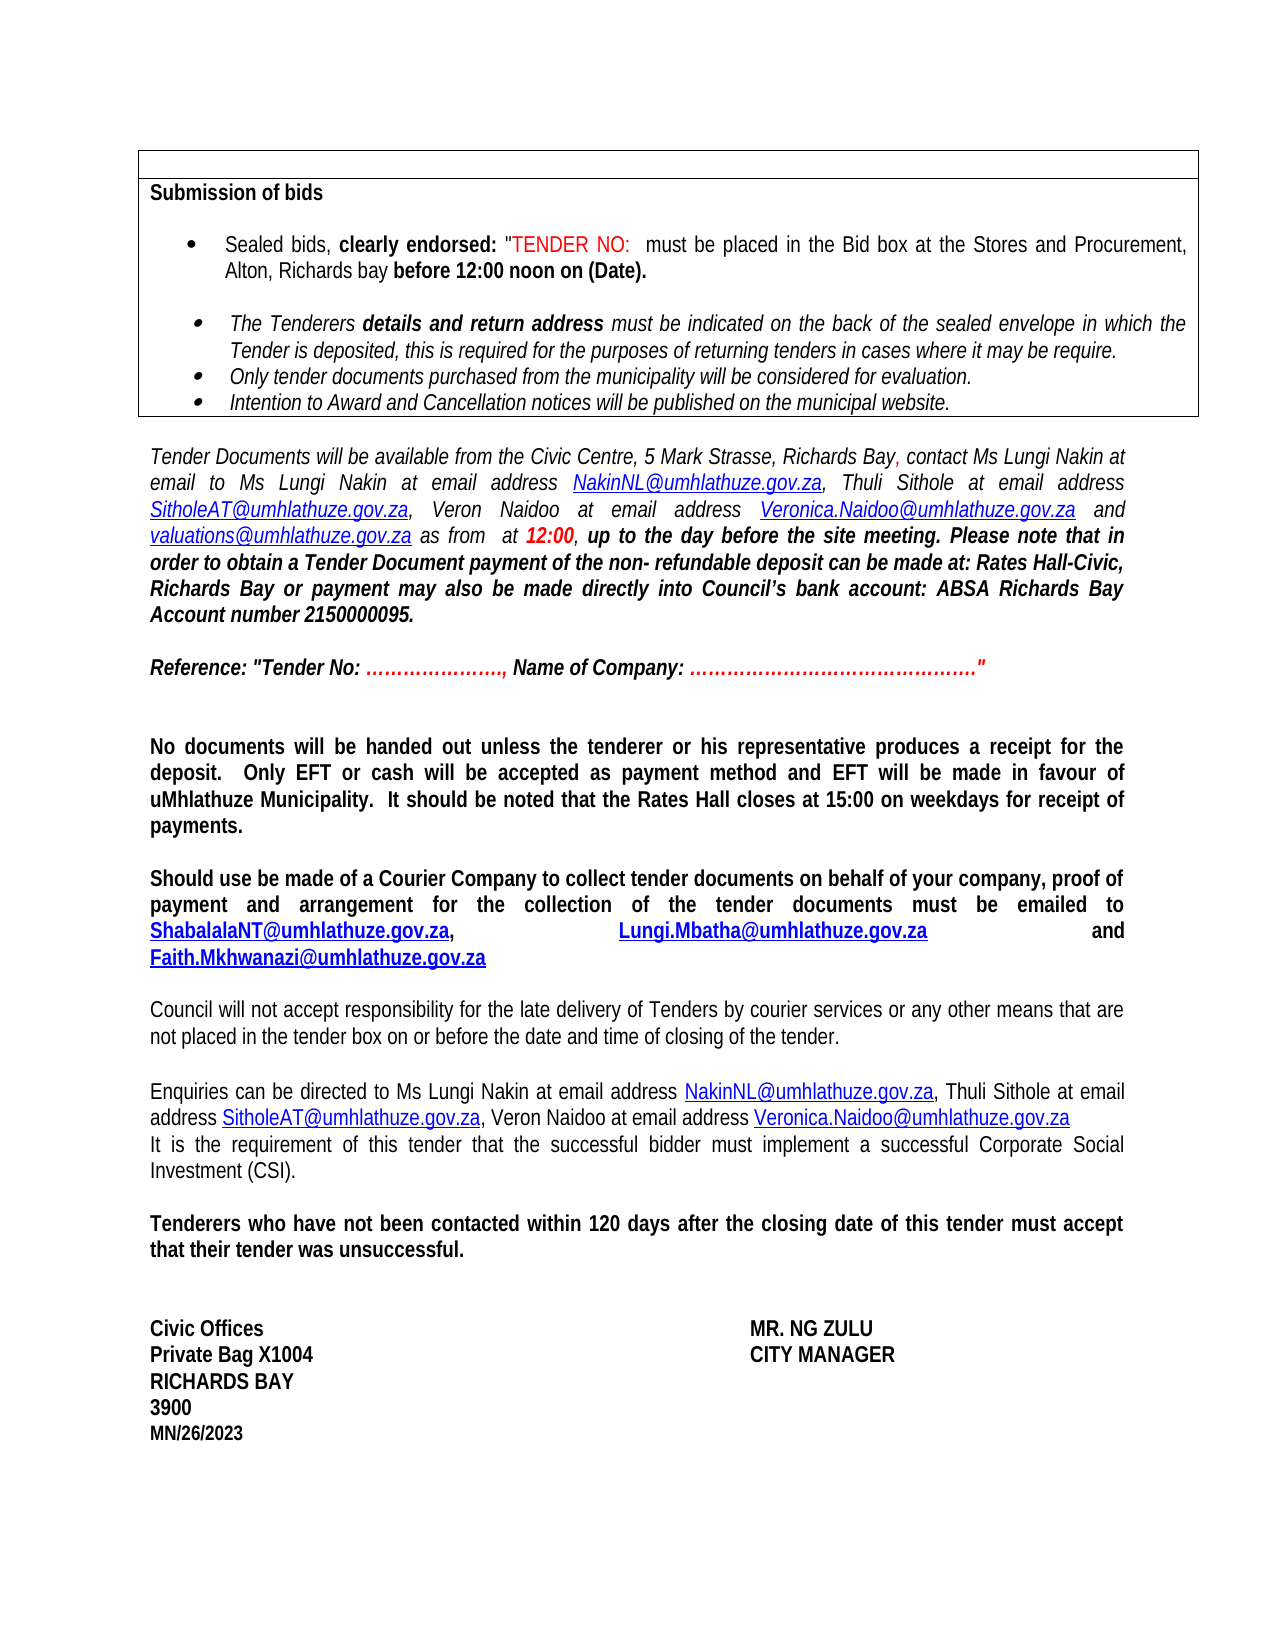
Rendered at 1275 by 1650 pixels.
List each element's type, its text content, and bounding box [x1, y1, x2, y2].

text Tender Documents will be available from the Civic Centre, 5 Mark Strasse, Richards Bay, contact Ms Lungi Nakin at email to Ms Lungi Nakin at email address NakinNL@umhlathuze.gov.za, Thuli Sithole at email address SitholeAT@umhlathuze.gov.za, Veron Naidoo at email address Veronica.Naidoo@umhlathuze.gov.za and valuations@umhlathuze.gov.za as from at 12:00, up to the day before the site meeting. Please note that in order to obtain a Tender Document payment of the non- refundable deposit can be made at: Rates Hall-Civic, Richards Bay or payment may also be made directly into Council’s bank account: ABSA Richards Bay Account number 2150000095. [150, 443, 1125, 627]
text Should use be made of a Courier Company to collect tender documents on behalf of your company, proof of payment and arrangement for the collection of the tender documents must be emailed to ShabalalaNT@umhlathuze.gov.za, Lungi.Mbatha@umhlathuze.gov.za and Faith.Mkhwanazi@umhlathuze.gov.za [150, 865, 1125, 970]
text No documents will be handed out unless the tenderer or his representative produces a receipt for the deposit. Only EFT or cash will be accepted as payment method and EFT will be made in favour of uMhlathuze Municipality. It should be noted that the Rates Hall closes at 15:00 on weekdays for receipt of payments. [150, 733, 1125, 838]
text Council will not accept responsibility for the late delivery of Tenders by courier services or any other means that are not placed in the tender box on or before the date and time of closing of the tender. [150, 996, 1125, 1049]
text Reference: "Tender No: …………………., Name of Company: ………………………………………." [150, 654, 1125, 680]
text MN/26/2023 [150, 1421, 1125, 1444]
text Tenderers who have not been contacted within 120 days after the closing date of this tender must accept that their tender was unsuccessful. [150, 1210, 1125, 1262]
text It is the requirement of this tender that the successful bidder must implement a successful Corporate Social Investment (CSI). [150, 1131, 1125, 1183]
text Private Bag X1004 CITY MANAGER [150, 1341, 1125, 1368]
text RICHARDS BAY [150, 1368, 1125, 1394]
text 3900 [150, 1394, 1125, 1421]
text Enquiries can be directed to Ms Lungi Nakin at email address NakinNL@umhlathuze.gov.za, Thuli Sithole at email address SitholeAT@umhlathuze.gov.za, Veron Naidoo at email address Veronica.Naidoo@umhlathuze.gov.za [150, 1078, 1125, 1131]
table_cell Submission of bids Sealed bids, clearly endorsed: "TENDER NO: must be placed in the Bid box at the Stores and Procurement, Alton, Richards bay before 12:00 noon on (Date). The Tenderers details and return address must be indicated on the back of the sealed envelope in which the Tender is deposited, this is required for the purposes of returning tenders in cases where it may be require. Only tender documents purchased from the municipality will be considered for evaluation. Intention to Award and Cancellation notices will be published on the municipal website. [139, 179, 1198, 416]
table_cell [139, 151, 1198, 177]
text Civic Offices MR. NG ZULU [150, 1315, 1125, 1341]
